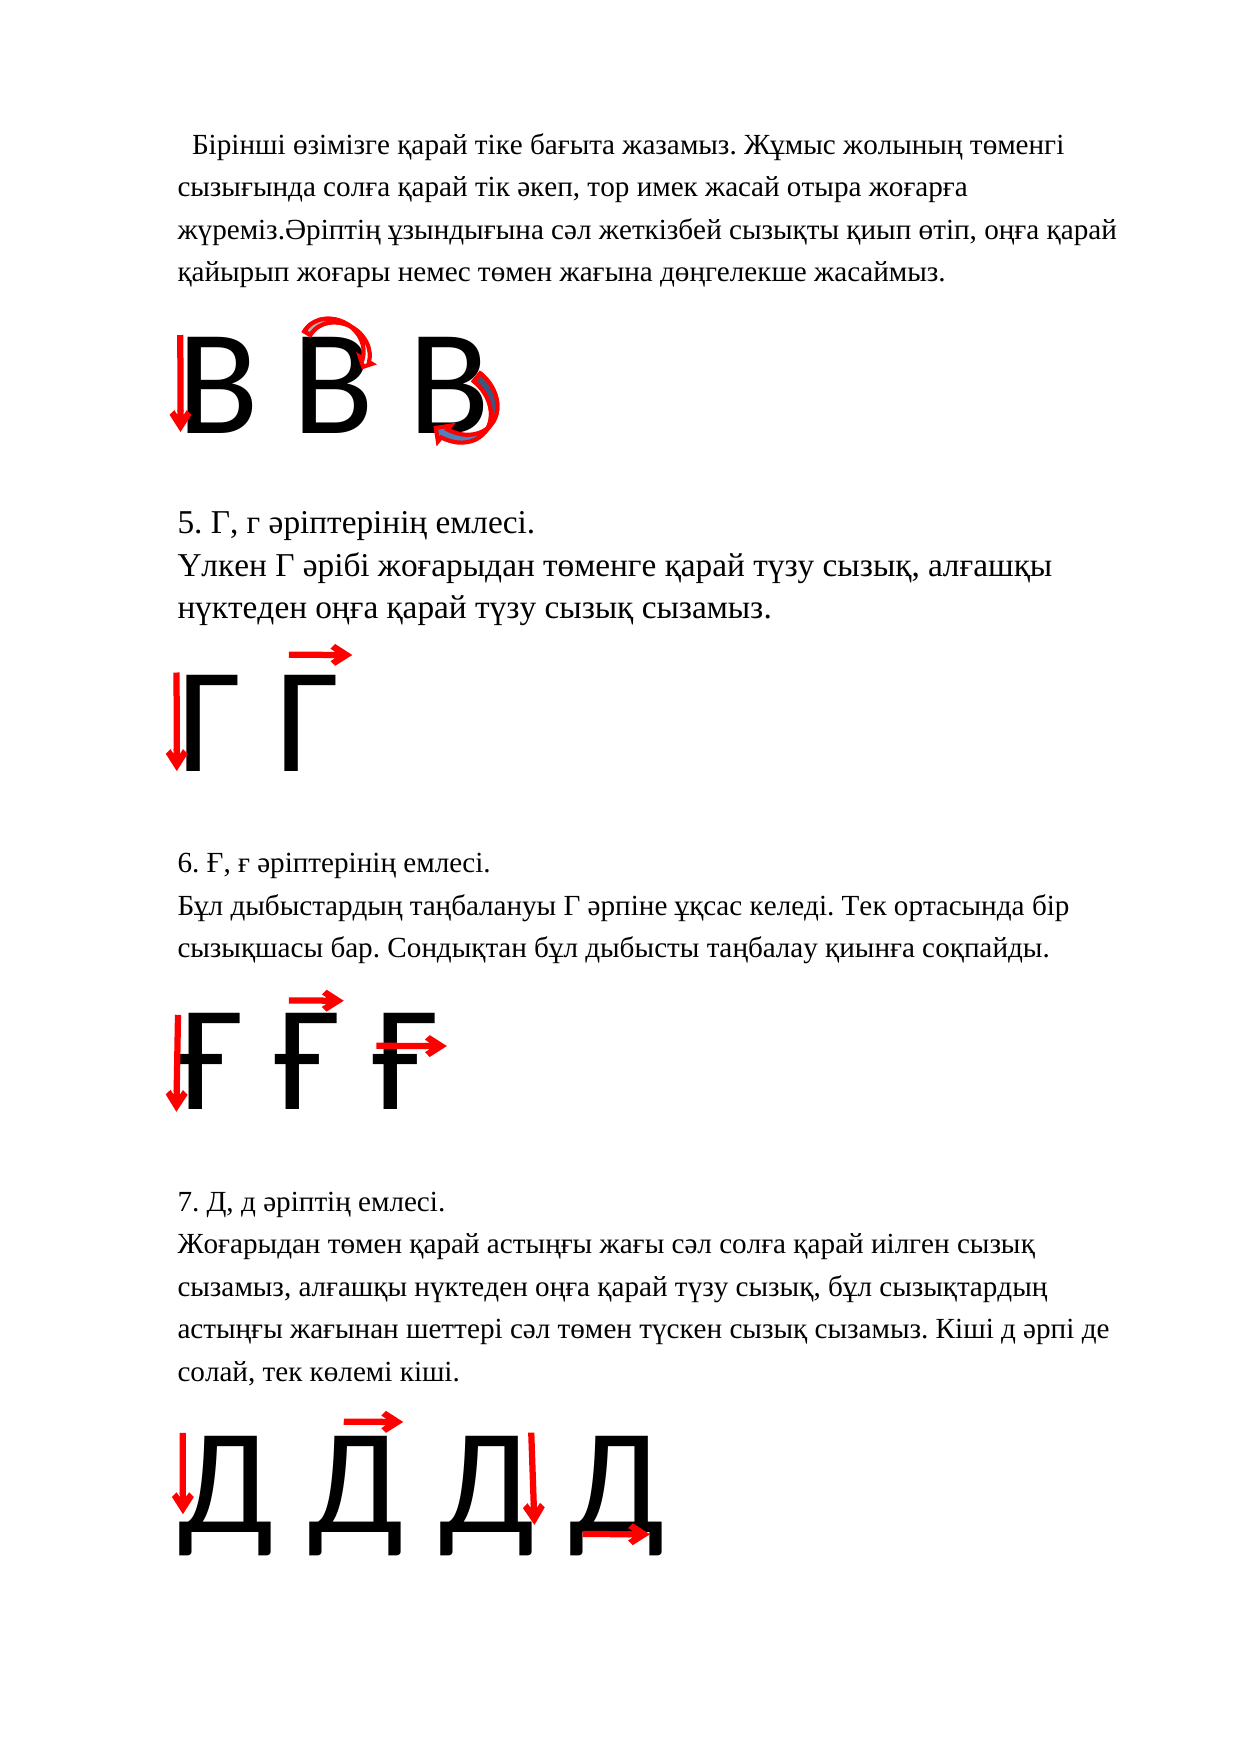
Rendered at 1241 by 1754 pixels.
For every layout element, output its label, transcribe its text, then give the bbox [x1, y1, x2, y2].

text 6. Ғ, ғ әріптерінің емлесі. [177, 837, 1152, 879]
text 7. Д, д әріптің емлесі. Жоғарыдан төмен қарай астыңғы жағы сәл солға қарай иілген сызық сызамыз, алғашқы нүктеден оңға қарай түзу сызық, бұл сызықтардың астыңғы жағынан шеттері сәл төмен түскен сызық сызамыз. Кіші д әрпі де солай, тек көлемі кіші. [177, 1175, 1152, 1387]
text В В В [177, 288, 1152, 471]
text Ғ Ғ Ғ [177, 964, 1152, 1147]
text Бұл дыбыстардың таңбалануы Г әрпіне ұқсас келеді. Тек ортасында бір сызықшасы бар. Сондықтан бұл дыбысты таңбалау қиынға соқпайды. [177, 879, 1152, 964]
text Г Г [177, 626, 1152, 809]
text Үлкен Г әрібі жоғарыдан төменге қарай түзу сызық, алғашқы нүктеден оңға қарай түзу сызық сызамыз. [177, 541, 1152, 626]
text 5. Г, г әріптерінің емлесі. [177, 499, 1152, 541]
text Д Д Д Д [177, 1387, 1152, 1570]
text Бірінші өзімізге қарай тіке бағыта жазамыз. Жұмыс жолының төменгі сызығында солға қарай тік әкеп, тор имек жасай отыра жоғарға жүреміз.Әріптің ұзындығына сәл жеткізбей сызықты қиып өтіп, оңға қарай қайырып жоғары немес төмен жағына дөңгелекше жасаймыз. [177, 118, 1152, 288]
